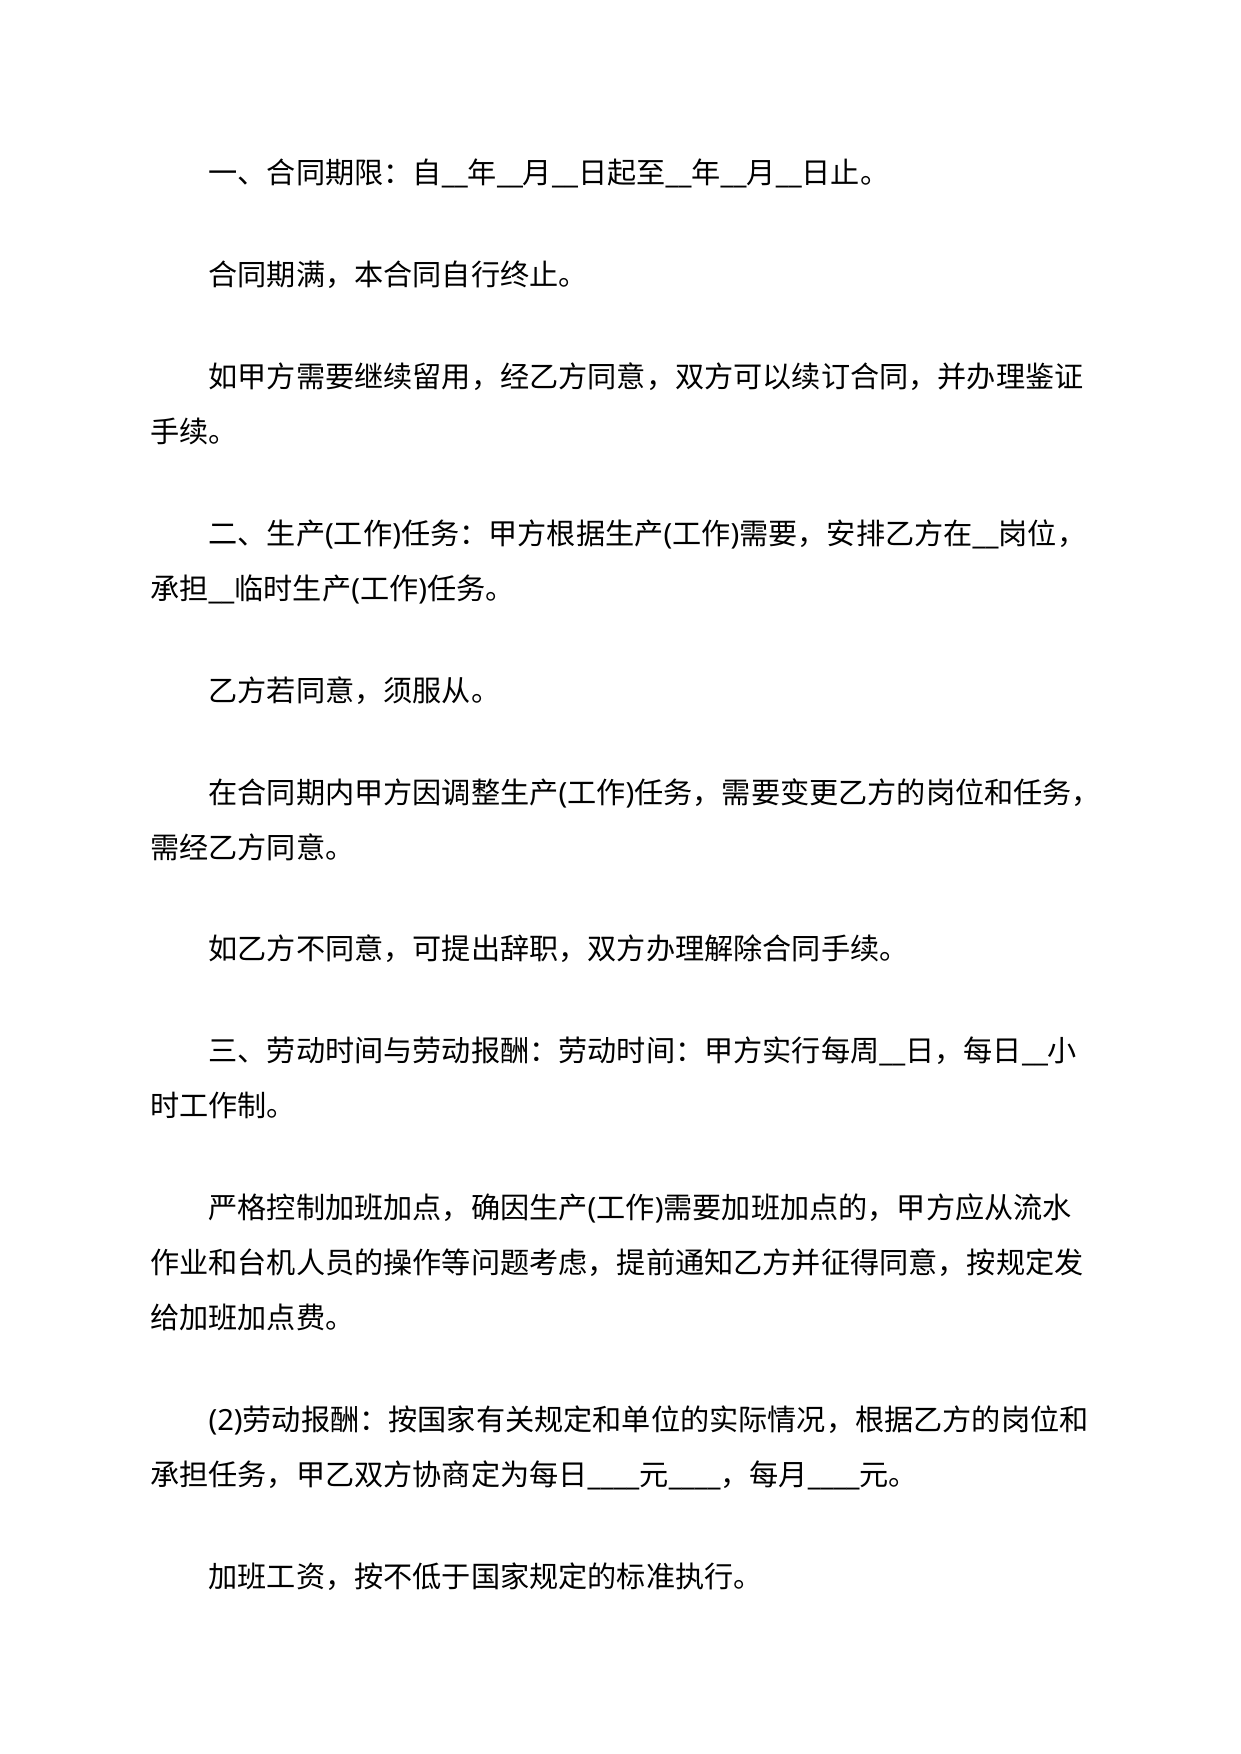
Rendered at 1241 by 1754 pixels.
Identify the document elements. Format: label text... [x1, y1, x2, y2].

text 合同期满，本合同自行终止。 [150, 252, 1090, 294]
text 在合同期内甲方因调整生产(工作)任务，需要变更乙方的岗位和任务，需经乙方同意。 [150, 769, 1090, 866]
text 二、生产(工作)任务：甲方根据生产(工作)需要，安排乙方在__岗位，承担__临时生产(工作)任务。 [150, 510, 1090, 608]
text 三、劳动时间与劳动报酬：劳动时间：甲方实行每周__日，每日__小时工作制。 [150, 1028, 1090, 1125]
text 乙方若同意，须服从。 [150, 667, 1090, 710]
text 如甲方需要继续留用，经乙方同意，双方可以续订合同，并办理鉴证手续。 [150, 354, 1090, 451]
text 严格控制加班加点，确因生产(工作)需要加班加点的，甲方应从流水作业和台机人员的操作等问题考虑，提前通知乙方并征得同意，按规定发给加班加点费。 [150, 1184, 1090, 1337]
text (2)劳动报酬：按国家有关规定和单位的实际情况，根据乙方的岗位和承担任务，甲乙双方协商定为每日____元____，每月____元。 [150, 1396, 1090, 1493]
text 一、合同期限：自__年__月__日起至__年__月__日止。 [150, 150, 1090, 192]
text 如乙方不同意，可提出辞职，双方办理解除合同手续。 [150, 926, 1090, 968]
text 加班工资，按不低于国家规定的标准执行。 [150, 1553, 1090, 1595]
